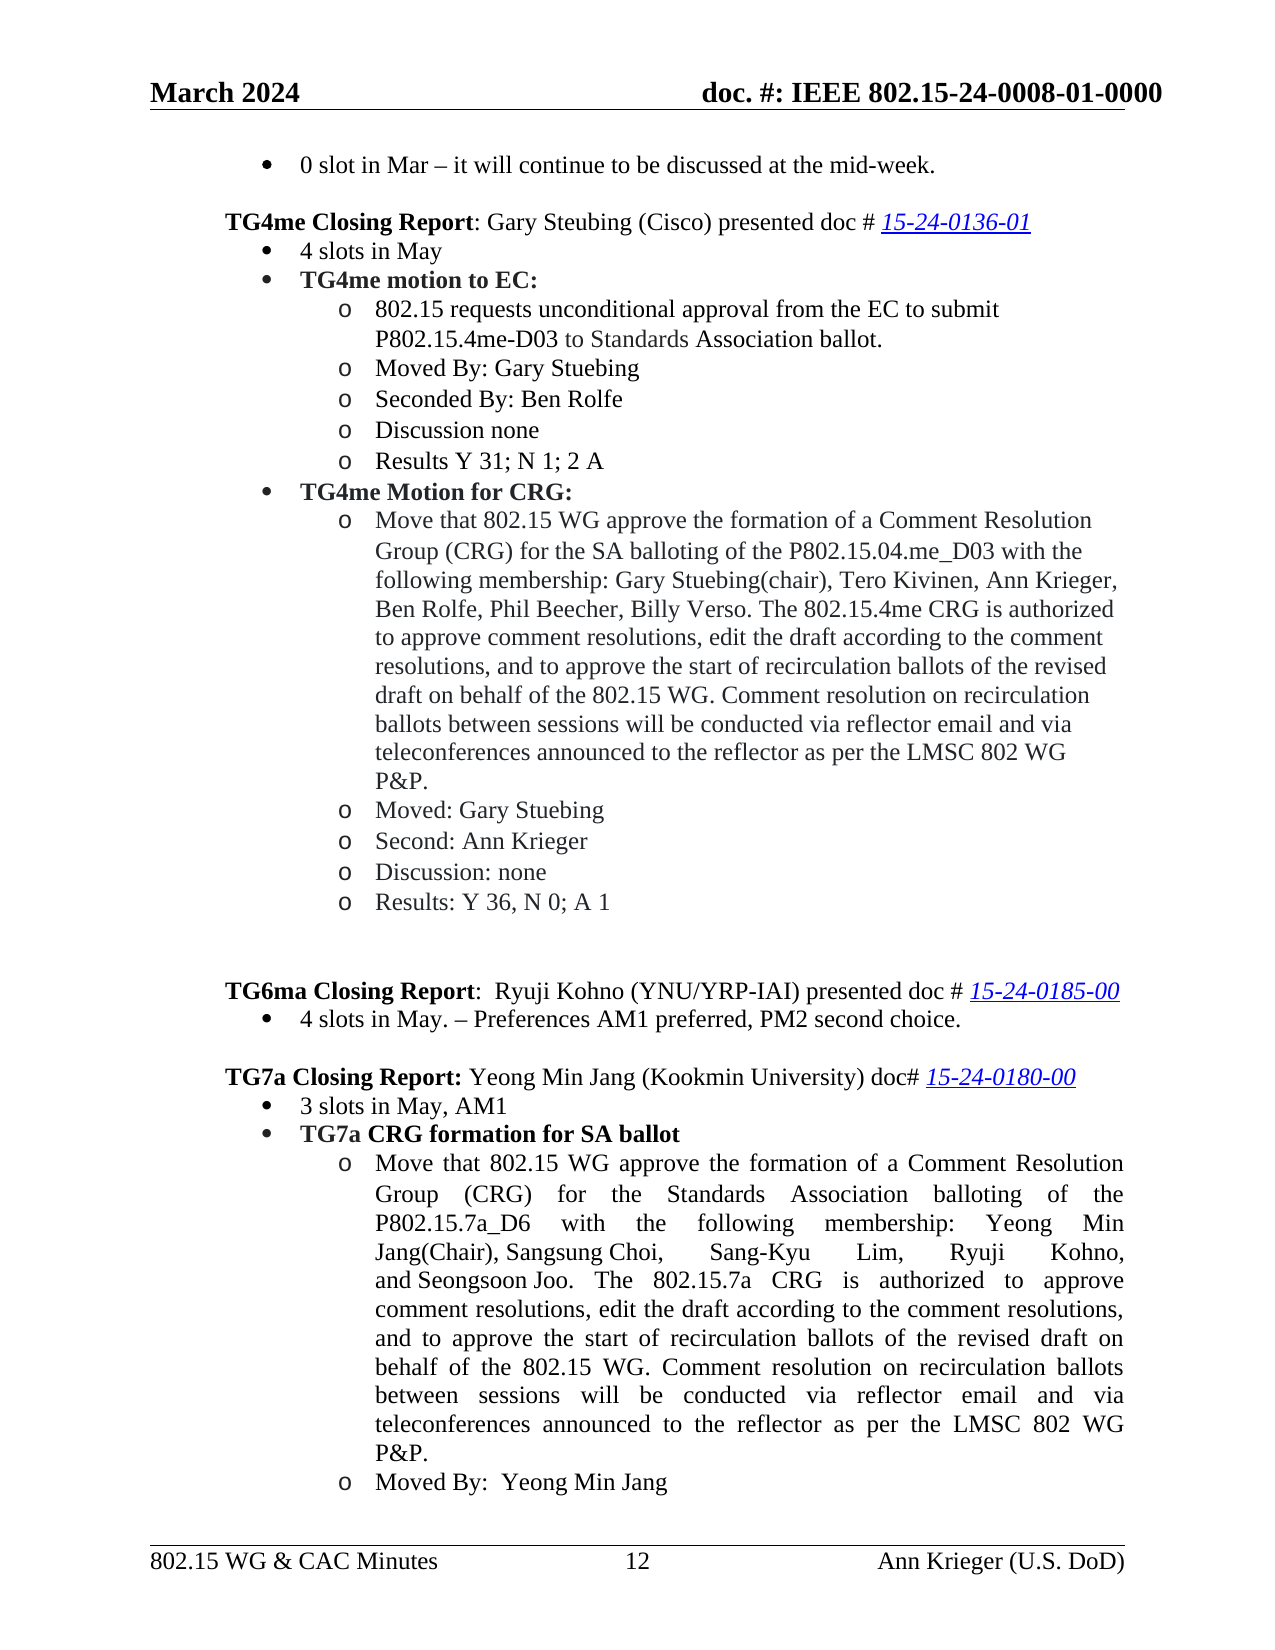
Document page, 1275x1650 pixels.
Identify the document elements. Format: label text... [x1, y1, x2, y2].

text TG4me Closing Report: Gary Steubing (Cisco) presented doc # 15-24-0136-01 [225, 207, 1125, 236]
list TG4me motion to EC: [262, 265, 1125, 294]
list 3 slots in May, AM1 [262, 1091, 1125, 1119]
list Moved By: Gary Stuebing [337, 353, 1125, 384]
list TG4me Motion for CRG: [262, 477, 1125, 505]
list 0 slot in Mar – it will continue to be discussed at the mid-week. [262, 150, 1125, 179]
list TG7a CRG formation for SA ballot [262, 1119, 1125, 1148]
list Move that 802.15 WG approve the formation of a Comment Resolution Group (CRG) for the Standards Association balloting of the P802.15.7a_D6 with the following membership: Yeong Min Jang(Chair), Sangsung Choi, Sang-Kyu Lim, Ryuji Kohno, and Seongsoon Joo. The 802.15.7a CRG is authorized to approve comment resolutions, edit the draft according to the comment resolutions, and to approve the start of recirculation ballots of the revised draft on behalf of the 802.15 WG. Comment resolution on recirculation ballots between sessions will be conducted via reflector email and via teleconferences announced to the reflector as per the LMSC 802 WG P&P. [337, 1148, 1125, 1467]
list 802.15 requests unconditional approval from the EC to submit P802.15.4me-D03 to Standards Association ballot. [337, 294, 1125, 353]
list Moved By: Yeong Min Jang [337, 1467, 1125, 1497]
list Second: Ann Krieger [337, 826, 1125, 857]
list 4 slots in May [262, 236, 1125, 265]
list Move that 802.15 WG approve the formation of a Comment Resolution Group (CRG) for the SA balloting of the P802.15.04.me_D03 with the following membership: Gary Stuebing(chair), Tero Kivinen, Ann Krieger, Ben Rolfe, Phil Beecher, Billy Verso. The 802.15.4me CRG is authorized to approve comment resolutions, edit the draft according to the comment resolutions, and to approve the start of recirculation ballots of the revised draft on behalf of the 802.15 WG. Comment resolution on recirculation ballots between sessions will be conducted via reflector email and via teleconferences announced to the reflector as per the LMSC 802 WG P&P. [337, 505, 1125, 795]
text TG7a Closing Report: Yeong Min Jang (Kookmin University) doc# 15-24-0180-00 [225, 1062, 1125, 1091]
list Moved: Gary Stuebing [337, 795, 1125, 826]
list 4 slots in May. – Preferences AM1 preferred, PM2 second choice. [262, 1004, 1125, 1033]
list Discussion: none [337, 857, 1125, 887]
list Seconded By: Ben Rolfe [337, 384, 1125, 415]
list Discussion none [337, 415, 1125, 446]
list Results Y 31; N 1; 2 A [337, 446, 1125, 477]
list Results: Y 36, N 0; A 1 [337, 887, 1125, 918]
text TG6ma Closing Report: Ryuji Kohno (YNU/YRP-IAI) presented doc # 15-24-0185-00 [225, 976, 1125, 1004]
